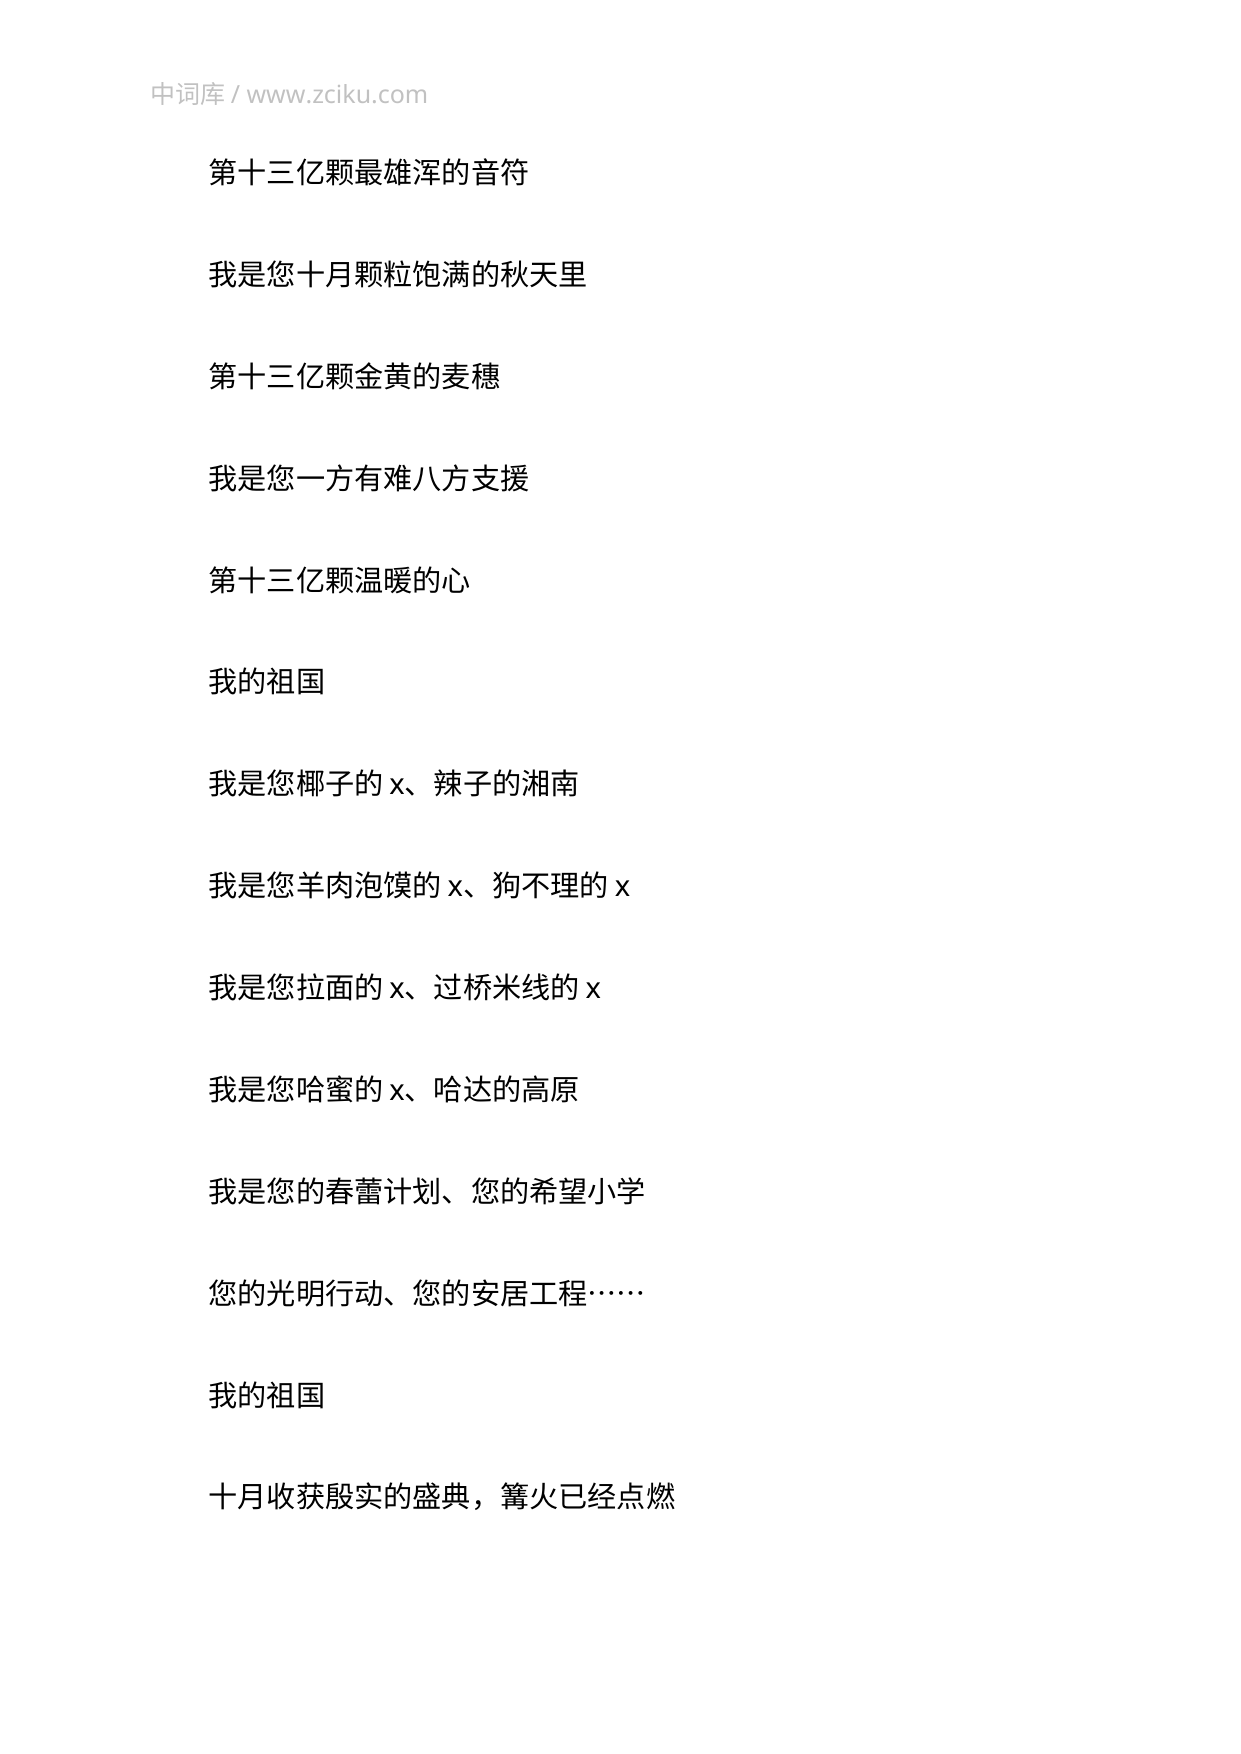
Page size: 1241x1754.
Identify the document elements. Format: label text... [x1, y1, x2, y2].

text 我的祖国 [150, 1372, 1090, 1414]
text 第十三亿颗温暖的心 [150, 557, 1090, 599]
text 十月收获殷实的盛典，篝火已经点燃 [150, 1474, 1090, 1516]
text 第十三亿颗金黄的麦穗 [150, 353, 1090, 396]
text 我是您拉面的x、过桥米线的x [150, 964, 1090, 1007]
text 我的祖国 [150, 659, 1090, 701]
text 我是您羊肉泡馍的x、狗不理的x [150, 863, 1090, 905]
text 我是您一方有难八方支援 [150, 455, 1090, 498]
text 您的光明行动、您的安居工程…… [150, 1270, 1090, 1313]
text 第十三亿颗最雄浑的音符 [150, 150, 1090, 192]
text 我是您的春蕾计划、您的希望小学 [150, 1168, 1090, 1211]
text 我是您十月颗粒饱满的秋天里 [150, 252, 1090, 294]
text 我是您哈蜜的x、哈达的高原 [150, 1067, 1090, 1109]
text 我是您椰子的x、辣子的湘南 [150, 761, 1090, 803]
